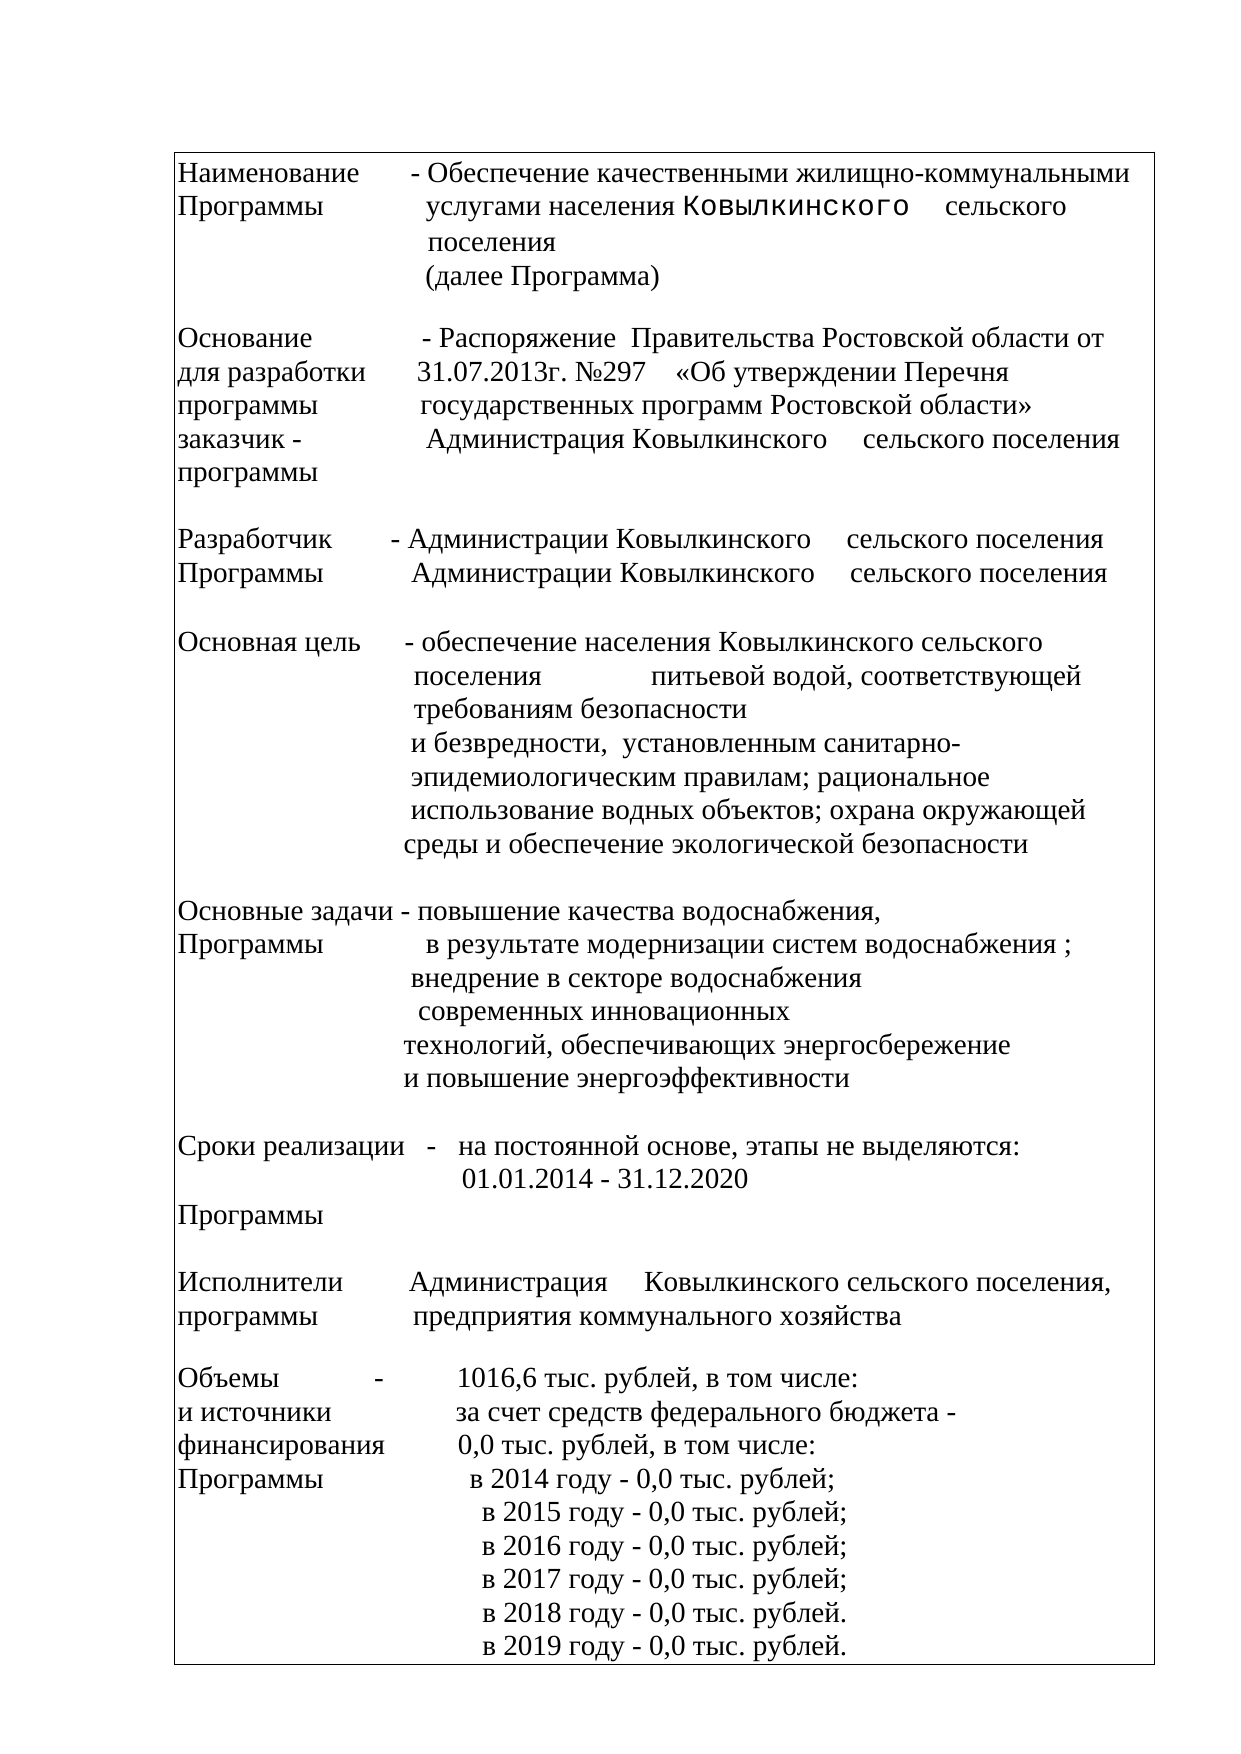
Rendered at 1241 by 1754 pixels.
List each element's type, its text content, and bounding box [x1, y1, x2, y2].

text программы [177, 454, 1152, 488]
text Основные задачи - повышение качества водоснабжения, [177, 893, 1152, 926]
text современных инновационных [177, 993, 1152, 1027]
text эпидемиологическим правилам; рациональное [177, 759, 1152, 792]
text использование водных объектов; охрана окружающей [177, 792, 1152, 826]
text в 2016 году - 0,0 тыс. рублей; [177, 1528, 1152, 1561]
text и повышение энергоэффективности [177, 1061, 1152, 1094]
text Основная цель - обеспечение населения Ковылкинского сельского поселения питьевой водой, соответствующей требованиям безопасности [177, 624, 1152, 725]
text Программы в результате модернизации систем водоснабжения ; [177, 926, 1152, 960]
text технологий, обеспечивающих энергосбережение [177, 1027, 1152, 1061]
text поселения [177, 224, 1152, 258]
text финансирования 0,0 тыс. рублей, в том числе: [177, 1427, 1152, 1461]
text Сроки реализации - на постоянной основе, этапы не выделяются: 01.01.2014 - 31.12.2020 [177, 1128, 1152, 1197]
text среды и обеспечение экологической безопасности [177, 826, 1152, 859]
text Основание - Распоряжение Правительства Ростовской области от [177, 320, 1152, 354]
text Программы [177, 1197, 1152, 1231]
text Наименование - Обеспечение качественными жилищно-коммунальными [175, 153, 1154, 188]
text и источники за счет средств федерального бюджета - [177, 1394, 1152, 1427]
text внедрение в секторе водоснабжения [177, 960, 1152, 993]
text в 2019 году - 0,0 тыс. рублей. [175, 1625, 1154, 1664]
text Разработчик - Администрации Ковылкинского сельского поселения Программы Администрации Ковылкинского сельского поселения [177, 521, 1152, 591]
text заказчик - Администрация Ковылкинского сельского поселения [177, 421, 1152, 454]
text в 2018 году - 0,0 тыс. рублей. [177, 1595, 1152, 1625]
text в 2015 году - 0,0 тыс. рублей; [177, 1494, 1152, 1528]
text и безвредности, установленным санитарно- [177, 725, 1152, 759]
text Исполнители Администрация Ковылкинского сельского поселения, программы предприятия коммунального хозяйства [177, 1264, 1152, 1331]
text (далее Программа) [177, 258, 1152, 291]
text Программы в 2014 году - 0,0 тыс. рублей; [177, 1461, 1152, 1494]
text для разработки 31.07.2013г. №297 «Об утверждении Перечня программы государственных программ Ростовской области» [177, 354, 1152, 421]
text Объемы - 1016,6 тыс. рублей, в том числе: [177, 1360, 1152, 1394]
text Программы услугами населения Ковылкинского сельского [177, 188, 1152, 224]
text в 2017 году - 0,0 тыс. рублей; [177, 1561, 1152, 1595]
